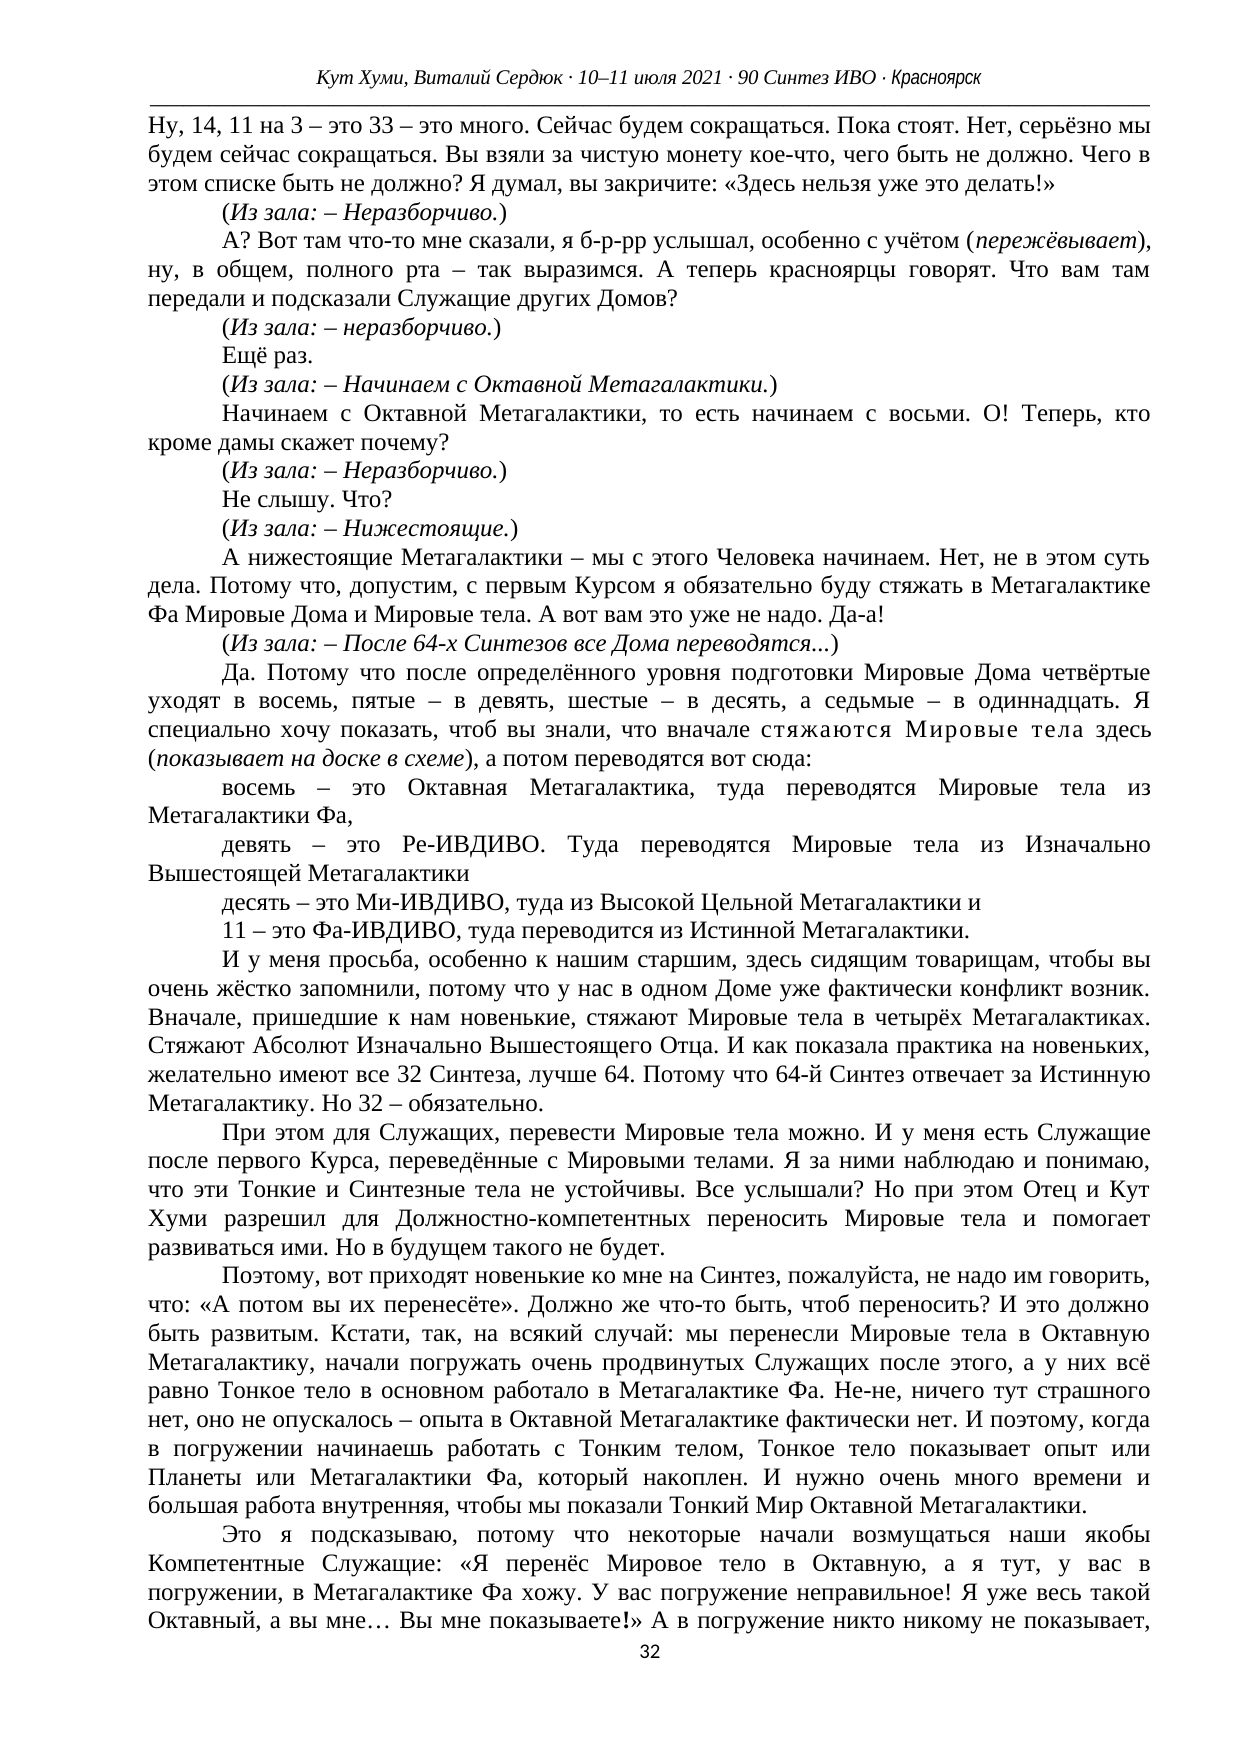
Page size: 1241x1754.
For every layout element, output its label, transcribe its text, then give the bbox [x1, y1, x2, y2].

text И у меня просьба, особенно к нашим старшим, здесь сидящим товарищам, чтобы вы очень жёстко запомнили, потому что у нас в одном Доме уже фактически конфликт возник. Вначале, пришедшие к нам новенькие, стяжают Мировые тела в четырёх Метагалактиках. Стяжают Абсолют Изначально Вышестоящего Отца. И как показала практика на новеньких, желательно имеют все 32 Синтеза, лучше 64. Потому что 64-й Синтез отвечает за Истинную Метагалактику. Но 32 – обязательно. [148, 944, 1152, 1117]
text десять – это Ми-ИВДИВО, туда из Высокой Цельной Метагалактики и [148, 887, 1152, 916]
text Начинаем с Октавной Метагалактики, то есть начинаем с восьми. О! Теперь, кто кроме дамы скажет почему? [148, 398, 1152, 456]
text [148, 111, 1152, 197]
text (Из зала: – неразборчиво.) [148, 312, 1152, 341]
text (Из зала: – После 64-х Синтезов все Дома переводятся...) [148, 628, 1152, 657]
text (Из зала: – Неразборчиво.) [148, 456, 1152, 484]
text (Из зала: – Неразборчиво.) [148, 197, 1152, 226]
text Поэтому, вот приходят новенькие ко мне на Синтез, пожалуйста, не надо им говорить, что: «А потом вы их перенесёте». Должно же что-то быть, чтоб переносить? И это должно быть развитым. Кстати, так, на всякий случай: мы перенесли Мировые тела в Октавную Метагалактику, начали погружать очень продвинутых Служащих после этого, а у них всё равно Тонкое тело в основном работало в Метагалактике Фа. Не-не, ничего тут страшного нет, оно не опускалось – опыта в Октавной Метагалактике фактически нет. И поэтому, когда в погружении начинаешь работать с Тонким телом, Тонкое тело показывает опыт или Планеты или Метагалактики Фа, который накоплен. И нужно очень много времени и большая работа внутренняя, чтобы мы показали Тонкий Мир Октавной Метагалактики. [148, 1261, 1152, 1519]
text 11 – это Фа-ИВДИВО, туда переводится из Истинной Метагалактики. [148, 916, 1152, 944]
text девять – это Ре-ИВДИВО. Туда переводятся Мировые тела из Изначально Вышестоящей Метагалактики [148, 829, 1152, 887]
text (Из зала: – Начинаем с Октавной Метагалактики.) [148, 369, 1152, 398]
text Ещё раз. [148, 341, 1152, 369]
text При этом для Служащих, перевести Мировые тела можно. И у меня есть Служащие после первого Курса, переведённые с Мировыми телами. Я за ними наблюдаю и понимаю, что эти Тонкие и Синтезные тела не устойчивы. Все услышали? Но при этом Отец и Кут Хуми разрешил для Должностно-компетентных переносить Мировые тела и помогает развиваться ими. Но в будущем такого не будет. [148, 1117, 1152, 1261]
text восемь – это Октавная Метагалактика, туда переводятся Мировые тела из Метагалактики Фа, [148, 772, 1152, 829]
text (Из зала: – Нижестоящие.) [148, 513, 1152, 542]
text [148, 1519, 1152, 1634]
text Да. Потому что после определённого уровня подготовки Мировые Дома четвёртые уходят в восемь, пятые – в девять, шестые – в десять, а седьмые – в одиннадцать. Я специально хочу показать, чтоб вы знали, что вначале стяжаются Мировые тела здесь (показывает на доске в схеме), а потом переводятся вот сюда: [148, 657, 1152, 772]
text А? Вот там что-то мне сказали, я б-р-рр услышал, особенно с учётом (пережёвывает), ну, в общем, полного рта – так выразимся. А теперь красноярцы говорят. Что вам там передали и подсказали Служащие других Домов? [148, 226, 1152, 312]
text Не слышу. Что? [148, 484, 1152, 513]
text А нижестоящие Метагалактики – мы с этого Человека начинаем. Нет, не в этом суть дела. Потому что, допустим, с первым Курсом я обязательно буду стяжать в Метагалактике Фа Мировые Дома и Мировые тела. А вот вам это уже не надо. Да-а! [148, 542, 1152, 628]
